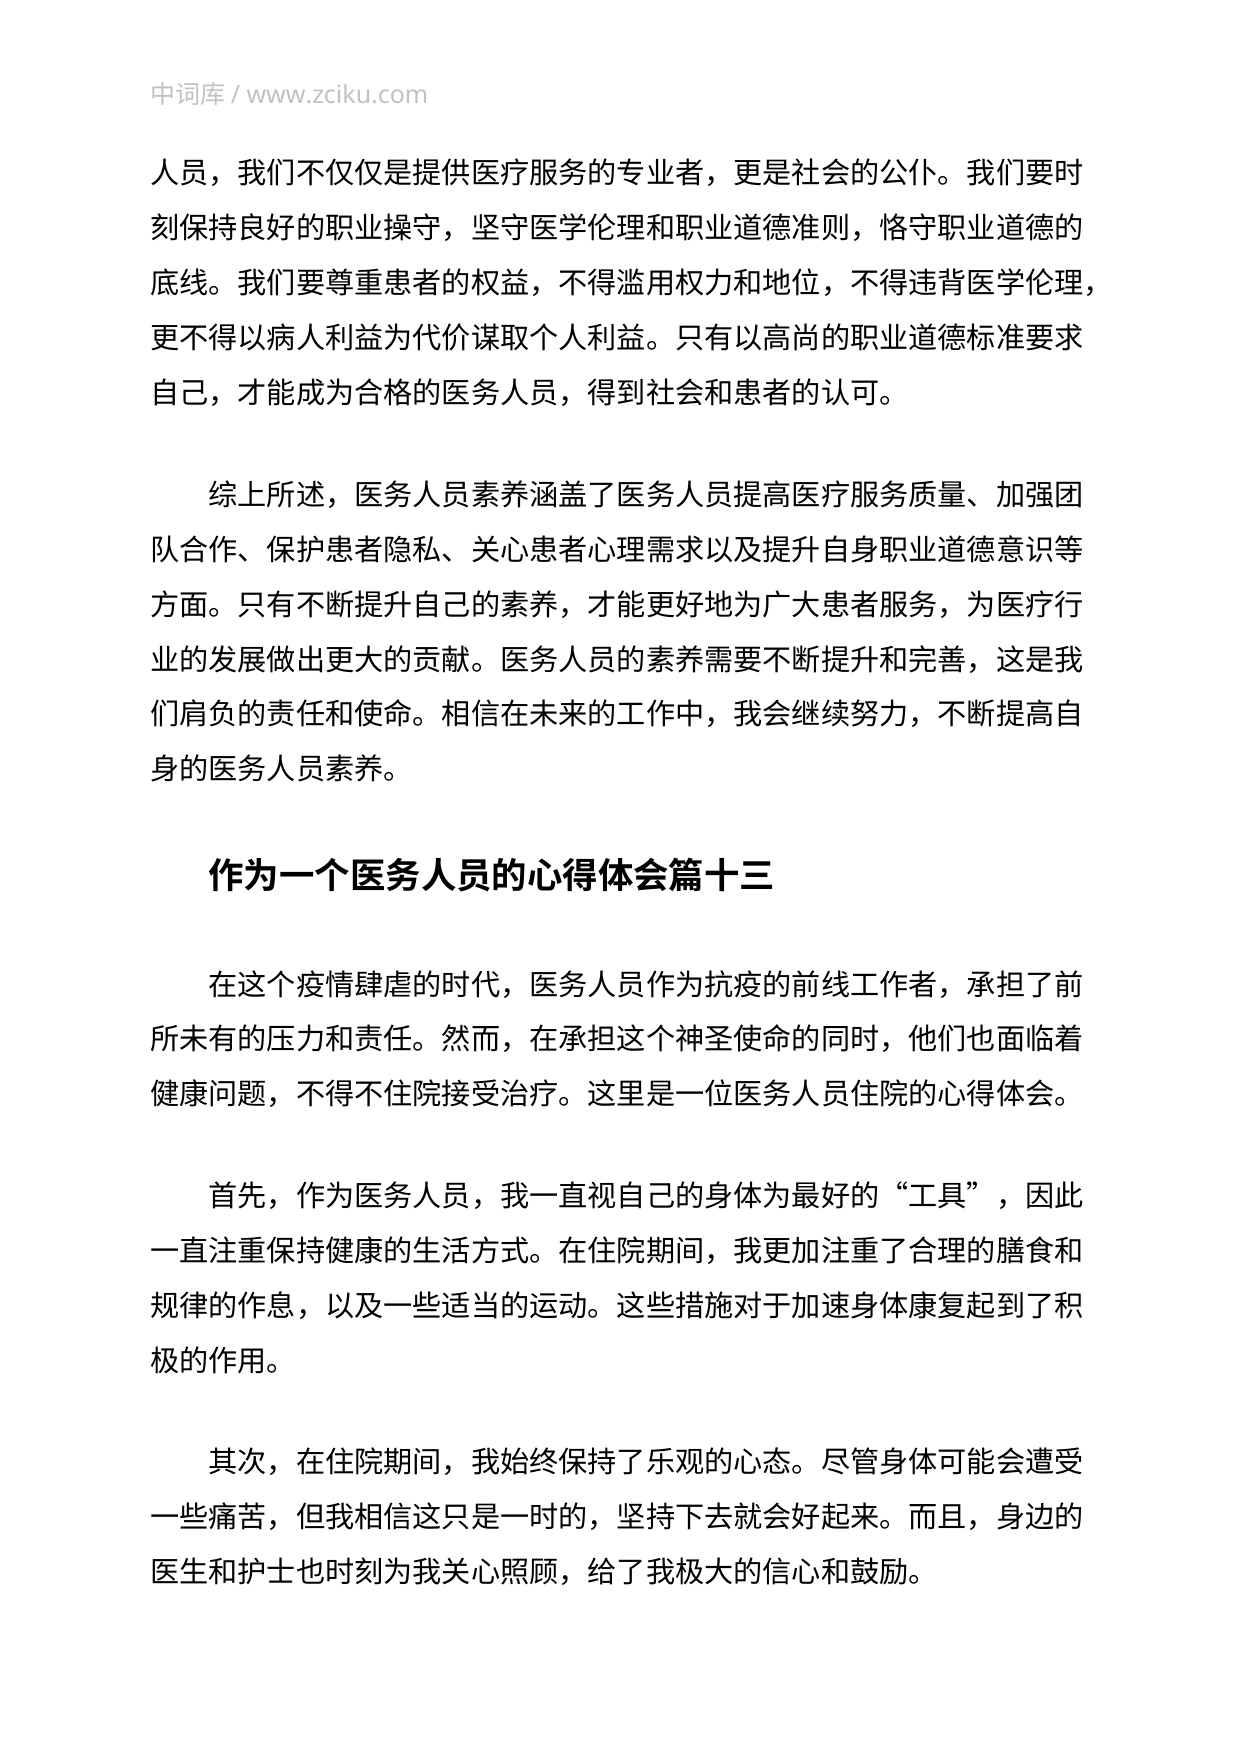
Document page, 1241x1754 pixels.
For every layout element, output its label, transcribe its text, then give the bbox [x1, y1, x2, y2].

text 综上所述，医务人员素养涵盖了医务人员提高医疗服务质量、加强团队合作、保护患者隐私、关心患者心理需求以及提升自身职业道德意识等方面。只有不断提升自己的素养，才能更好地为广大患者服务，为医疗行业的发展做出更大的贡献。医务人员的素养需要不断提升和完善，这是我们肩负的责任和使命。相信在未来的工作中，我会继续努力，不断提高自身的医务人员素养。 [150, 471, 1090, 788]
text 首先，作为医务人员，我一直视自己的身体为最好的“工具”，因此一直注重保持健康的生活方式。在住院期间，我更加注重了合理的膳食和规律的作息，以及一些适当的运动。这些措施对于加速身体康复起到了积极的作用。 [150, 1173, 1090, 1379]
text 在这个疫情肆虐的时代，医务人员作为抗疫的前线工作者，承担了前所未有的压力和责任。然而，在承担这个神圣使命的同时，他们也面临着健康问题，不得不住院接受治疗。这里是一位医务人员住院的心得体会。 [150, 961, 1090, 1113]
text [150, 150, 1090, 412]
text 其次，在住院期间，我始终保持了乐观的心态。尽管身体可能会遭受一些痛苦，但我相信这只是一时的，坚持下去就会好起来。而且，身边的医生和护士也时刻为我关心照顾，给了我极大的信心和鼓励。 [150, 1439, 1090, 1591]
text 作为一个医务人员的心得体会篇十三 [150, 848, 1090, 899]
